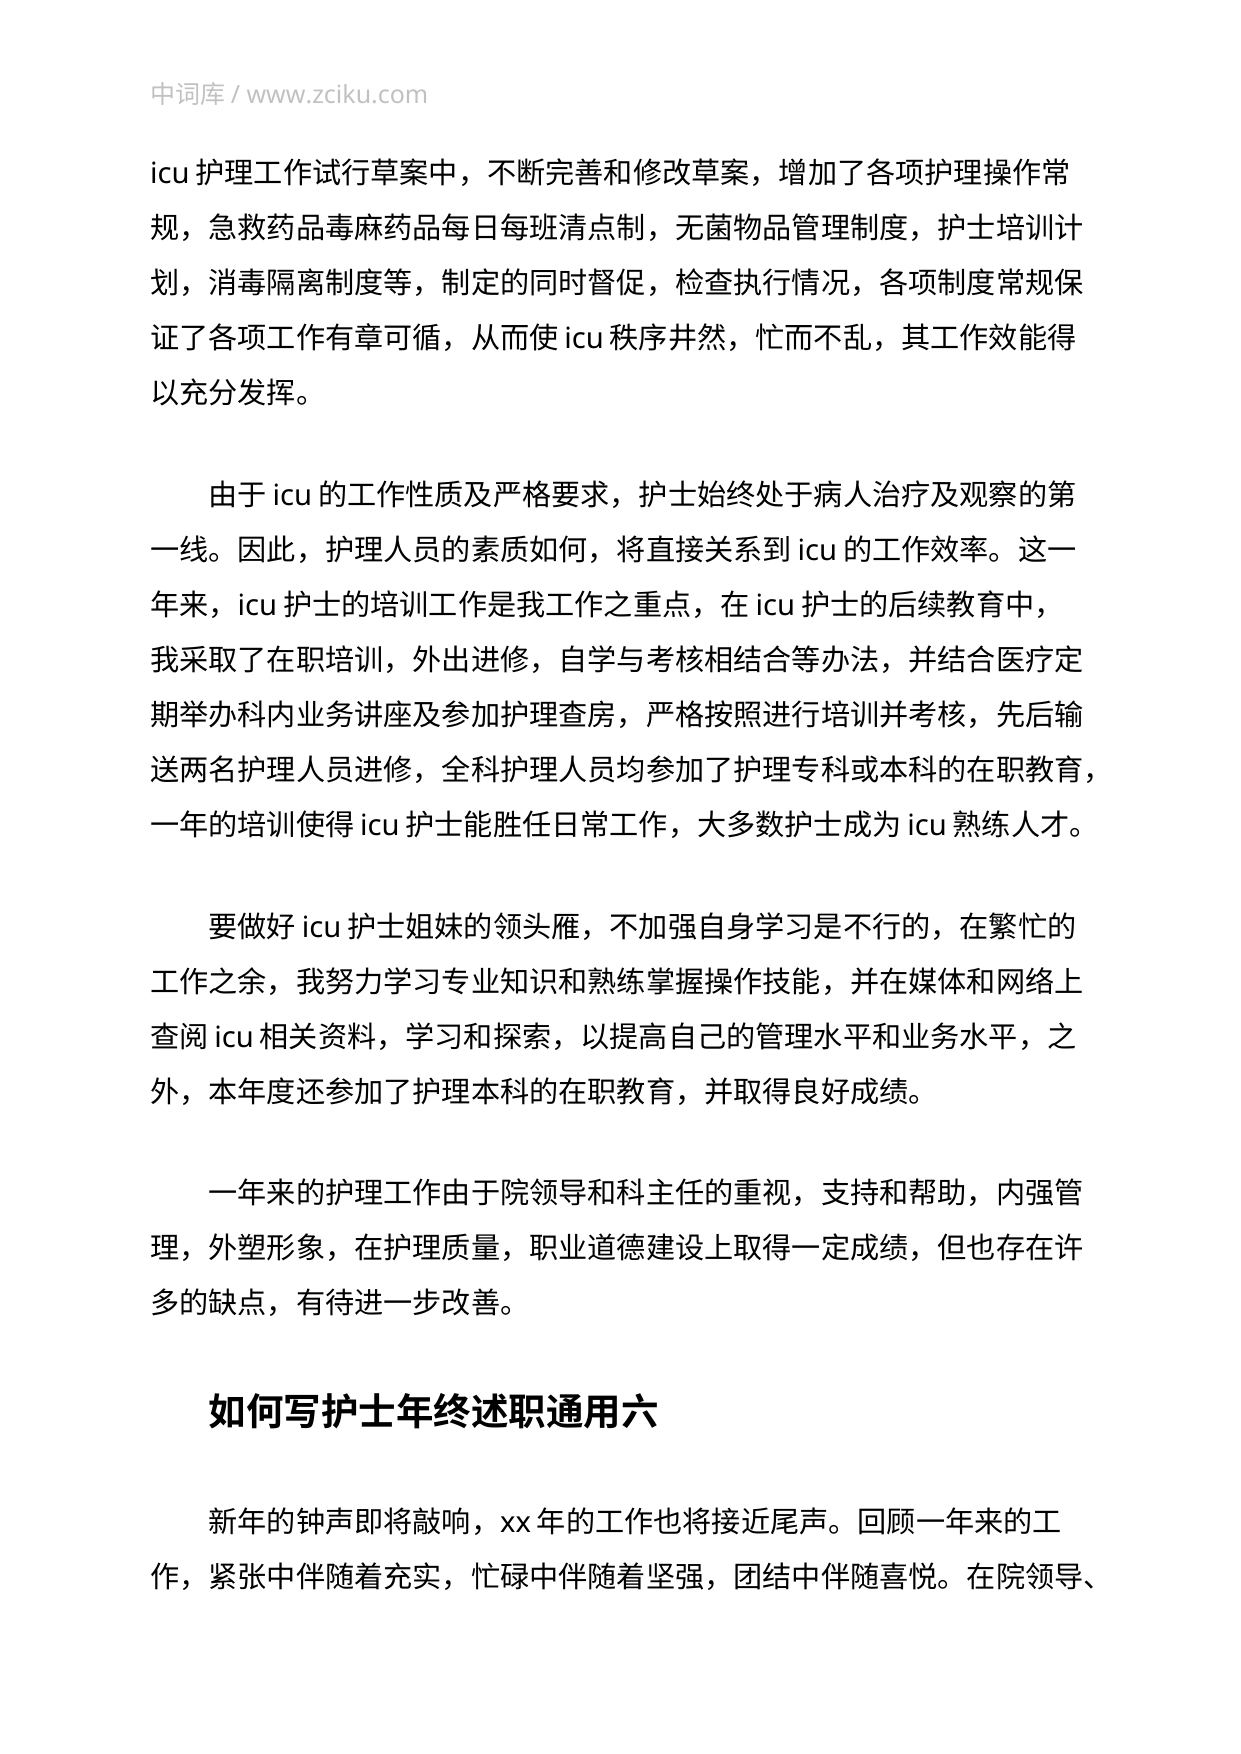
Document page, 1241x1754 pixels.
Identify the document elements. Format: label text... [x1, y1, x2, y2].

text 要做好icu护士姐妹的领头雁，不加强自身学习是不行的，在繁忙的工作之余，我努力学习专业知识和熟练掌握操作技能，并在媒体和网络上查阅icu相关资料，学习和探索，以提高自己的管理水平和业务水平，之外，本年度还参加了护理本科的在职教育，并取得良好成绩。 [150, 903, 1090, 1110]
text 由于icu的工作性质及严格要求，护士始终处于病人治疗及观察的第一线。因此，护理人员的素质如何，将直接关系到icu的工作效率。这一年来，icu护士的培训工作是我工作之重点，在icu护士的后续教育中，我采取了在职培训，外出进修，自学与考核相结合等办法，并结合医疗定期举办科内业务讲座及参加护理查房，严格按照进行培训并考核，先后输送两名护理人员进修，全科护理人员均参加了护理专科或本科的在职教育，一年的培训使得icu护士能胜任日常工作，大多数护士成为icu熟练人才。 [150, 472, 1090, 844]
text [150, 1499, 1090, 1596]
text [150, 150, 1090, 412]
text 如何写护士年终述职通用六 [150, 1381, 1090, 1436]
text 一年来的护理工作由于院领导和科主任的重视，支持和帮助，内强管理，外塑形象，在护理质量，职业道德建设上取得一定成绩，但也存在许多的缺点，有待进一步改善。 [150, 1170, 1090, 1322]
